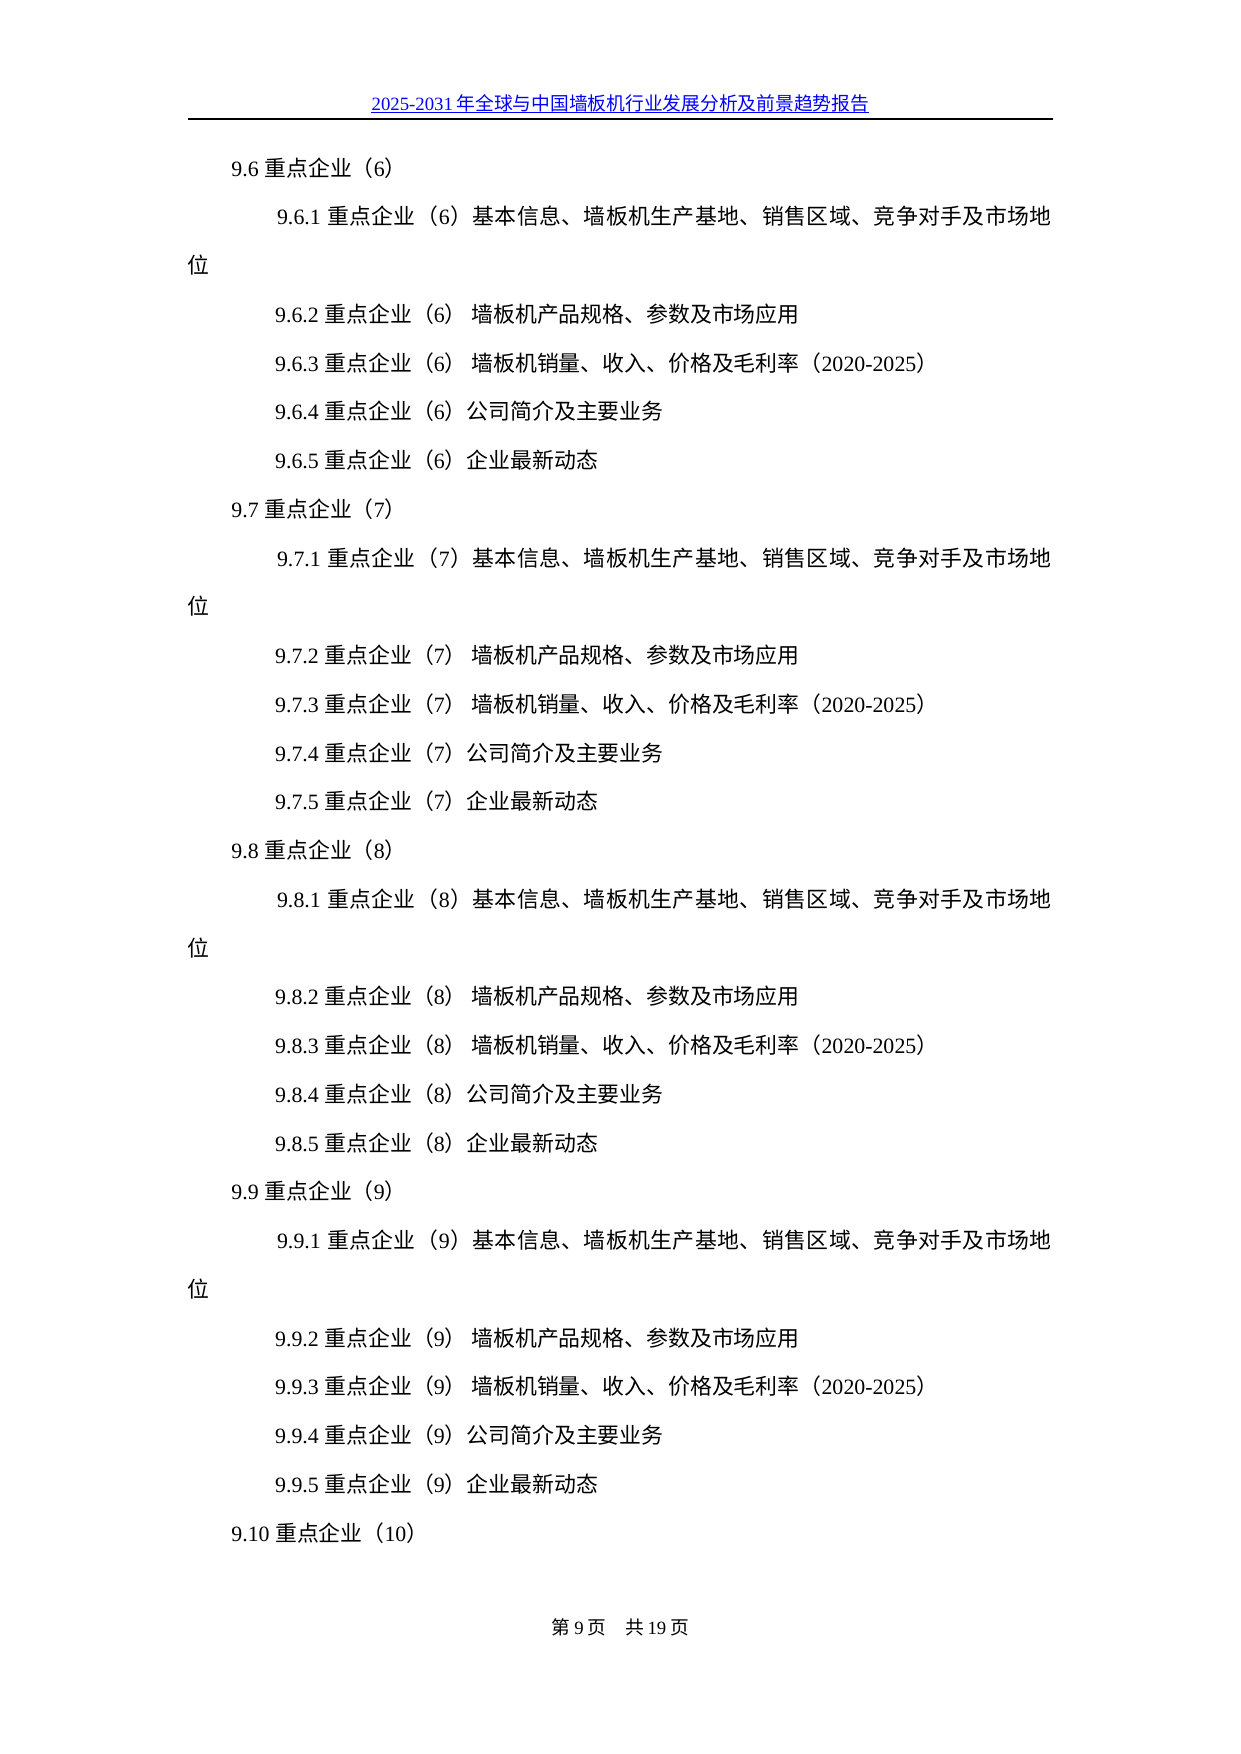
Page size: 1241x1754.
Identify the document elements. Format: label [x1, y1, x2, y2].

text [187, 150, 1053, 1548]
